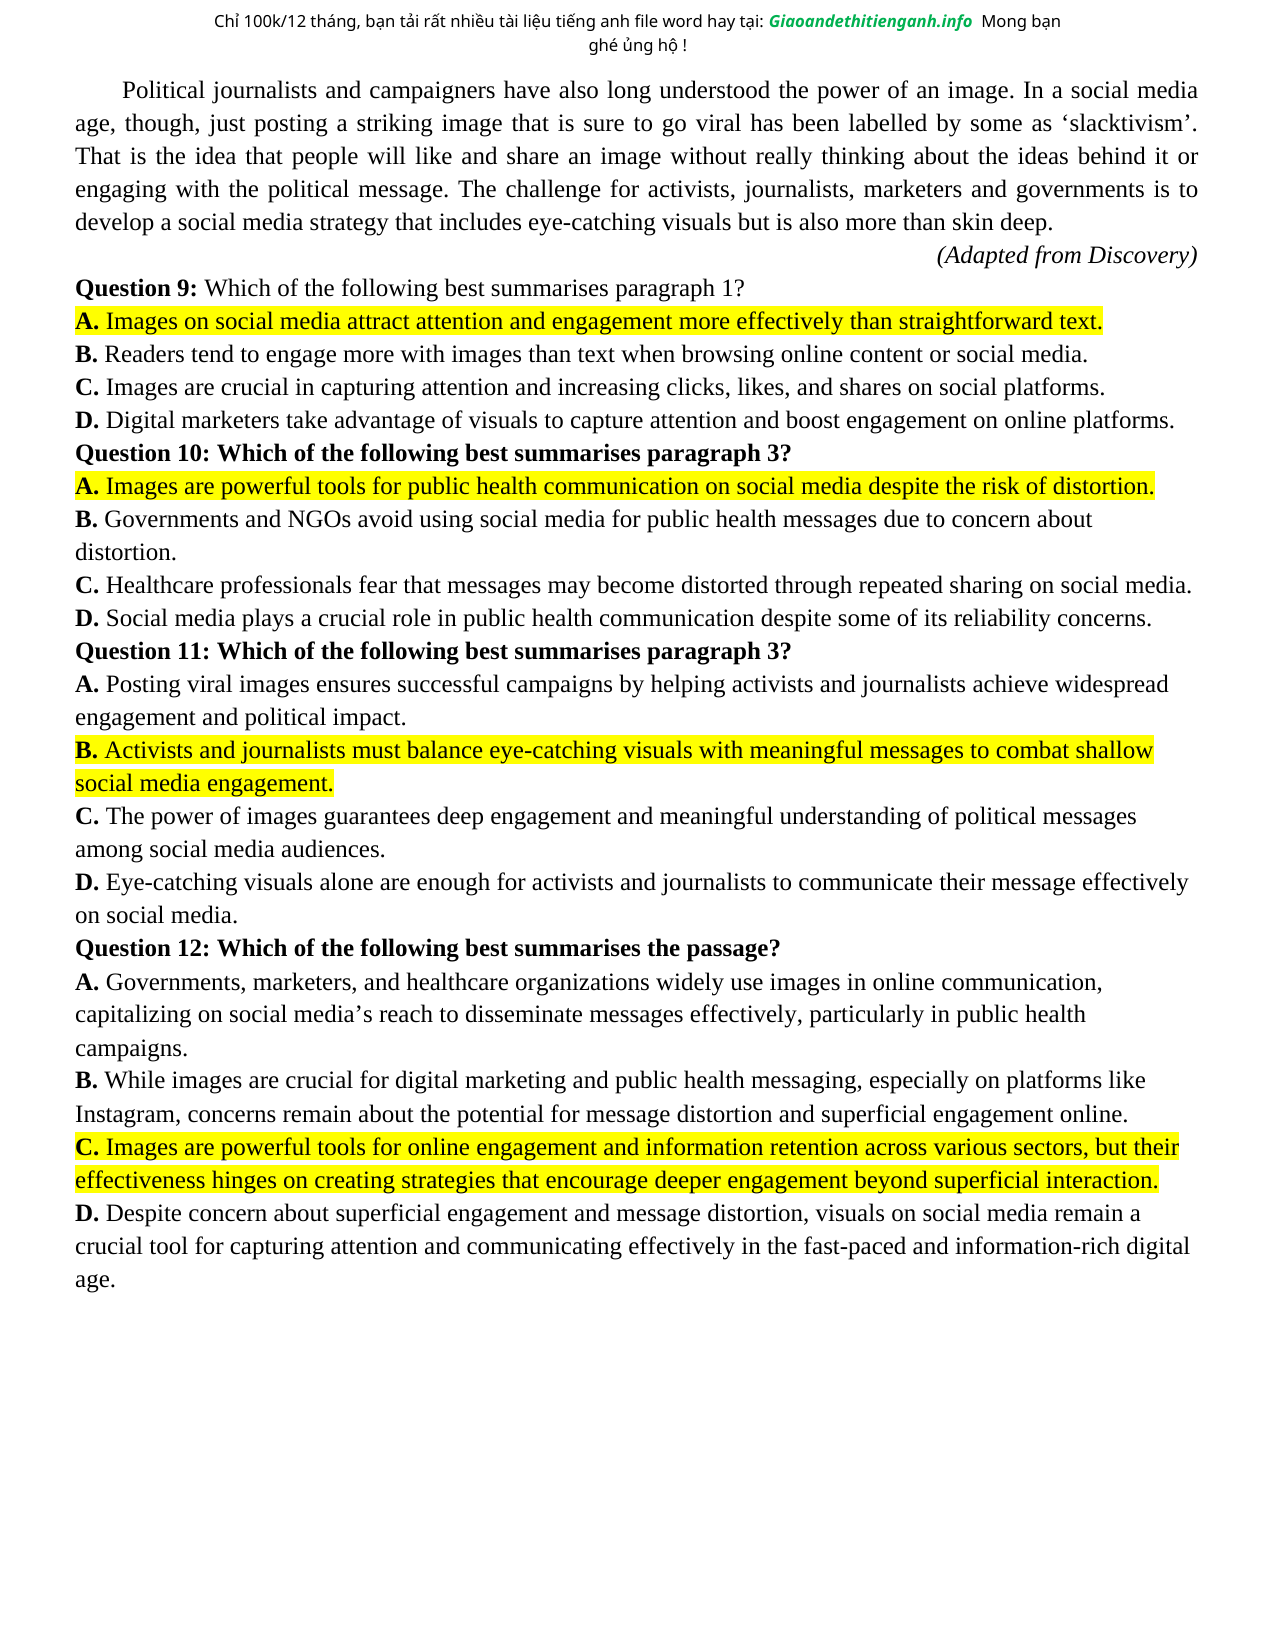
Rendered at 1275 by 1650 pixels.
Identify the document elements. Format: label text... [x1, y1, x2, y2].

text A. Images are powerful tools for public health communication on social media despite the risk of distortion. B. Governments and NGOs avoid using social media for public health messages due to concern about distortion. C. Healthcare professionals fear that messages may become distorted through repeated sharing on social media. D. Social media plays a crucial role in public health communication despite some of its reliability concerns. [75, 471, 1200, 632]
text Question 12: Which of the following best summarises the passage? [75, 933, 1200, 962]
text (Adapted from Discovery) [75, 240, 1200, 269]
text Question 9: Which of the following best summarises paragraph 1? A. Images on social media attract attention and engagement more effectively than straightforward text. B. Readers tend to engage more with images than text when browsing online content or social media. C. Images are crucial in capturing attention and increasing clicks, likes, and shares on social platforms. D. Digital marketers take advantage of visuals to capture attention and boost engagement on online platforms. [75, 273, 1200, 434]
text Political journalists and campaigners have also long understood the power of an image. In a social media age, though, just posting a striking image that is sure to go viral has been labelled by some as ‘slacktivism’. That is the idea that people will like and share an image without really thinking about the ideas behind it or engaging with the political message. The challenge for activists, journalists, marketers and governments is to develop a social media strategy that includes eye-catching visuals but is also more than skin deep. [75, 75, 1200, 236]
text A. Governments, marketers, and healthcare organizations widely use images in online communication, capitalizing on social media’s reach to disseminate messages effectively, particularly in public health campaigns. B. While images are crucial for digital marketing and public health messaging, especially on platforms like Instagram, concerns remain about the potential for message distortion and superficial engagement online. C. Images are powerful tools for online engagement and information retention across various sectors, but their effectiveness hinges on creating strategies that encourage deeper engagement beyond superficial interaction. D. Despite concern about superficial engagement and message distortion, visuals on social media remain a crucial tool for capturing attention and communicating effectively in the fast-paced and information-rich digital age. [75, 967, 1200, 1292]
text Question 10: Which of the following best summarises paragraph 3? [75, 438, 1200, 467]
text Question 11: Which of the following best summarises paragraph 3? [75, 636, 1200, 665]
text A. Posting viral images ensures successful campaigns by helping activists and journalists achieve widespread engagement and political impact. B. Activists and journalists must balance eye-catching visuals with meaningful messages to combat shallow social media engagement. C. The power of images guarantees deep engagement and meaningful understanding of political messages among social media audiences. D. Eye-catching visuals alone are enough for activists and journalists to communicate their message effectively on social media. [75, 669, 1200, 929]
